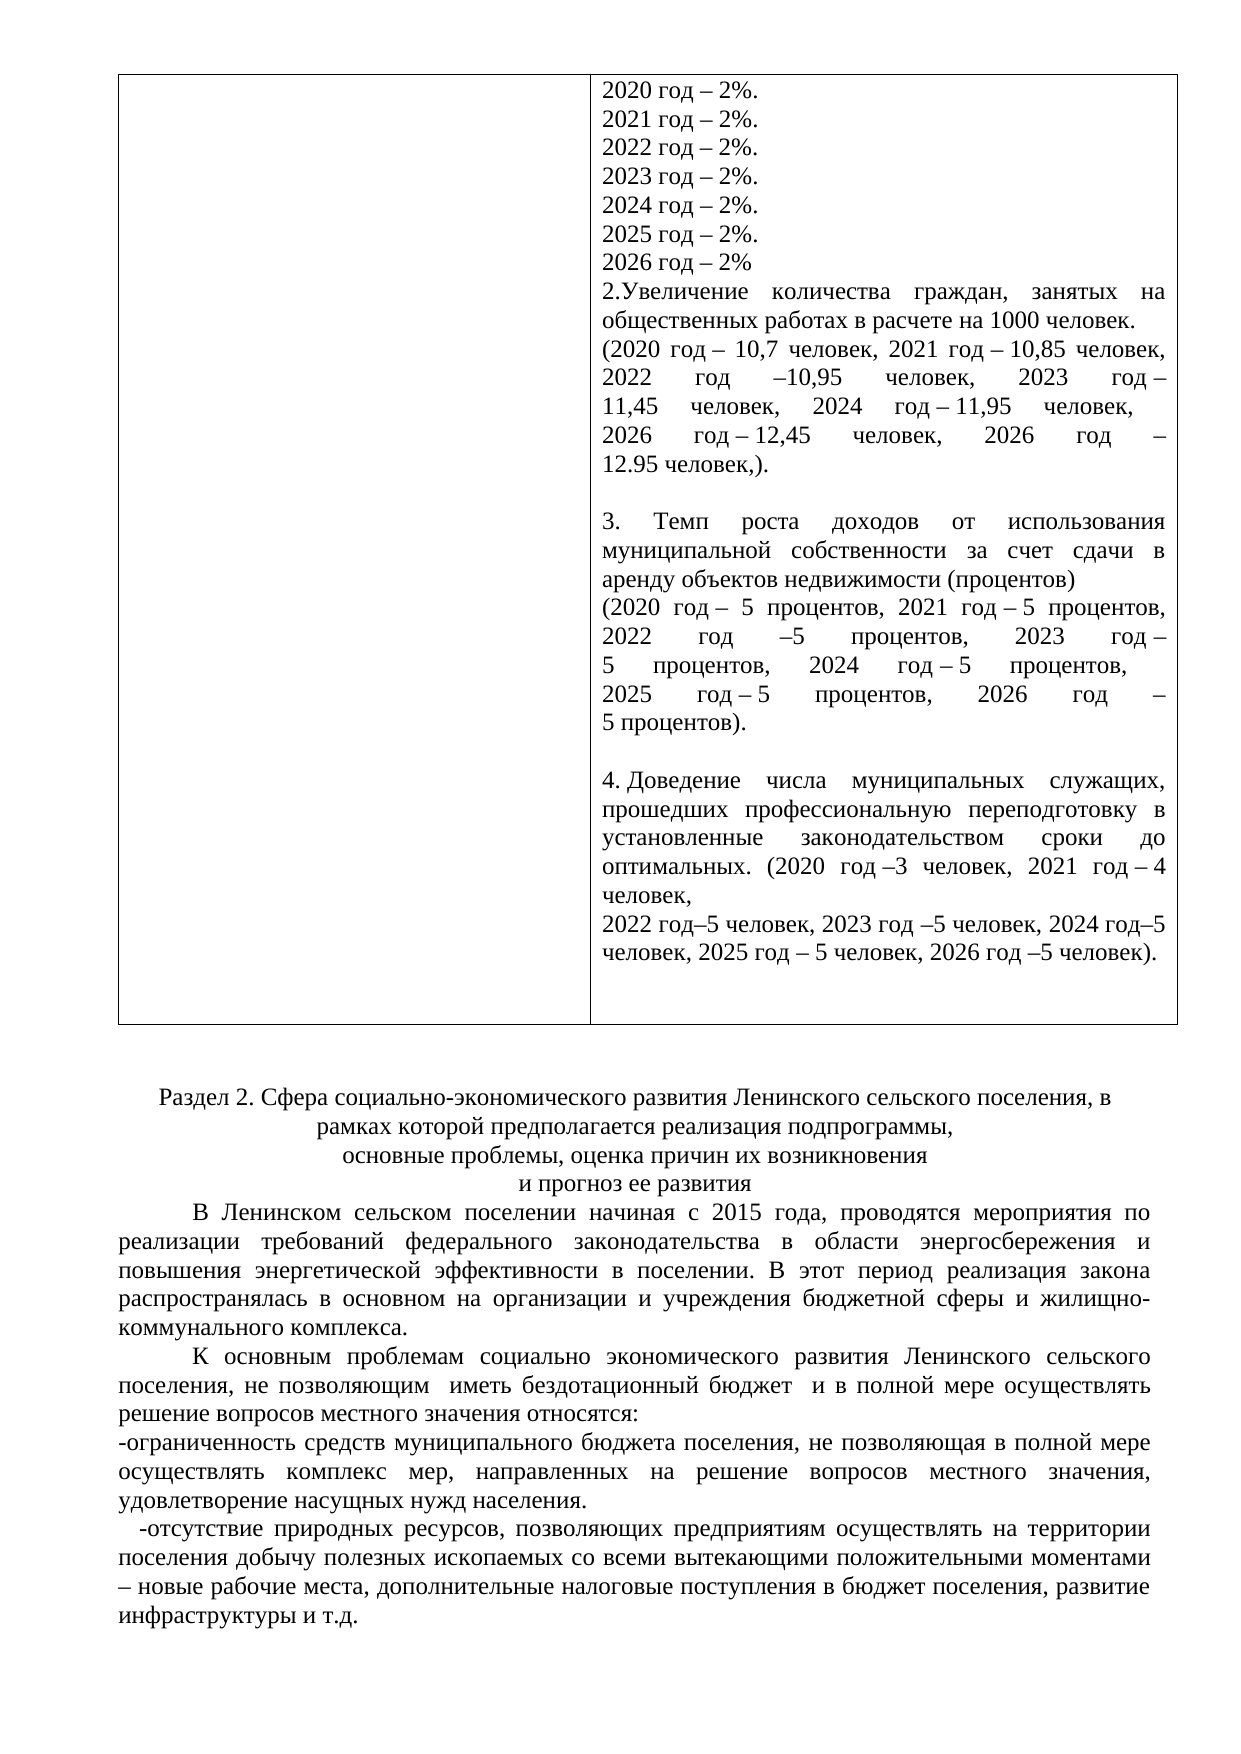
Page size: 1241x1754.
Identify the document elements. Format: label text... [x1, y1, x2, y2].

text К основным проблемам социально экономического развития Ленинского сельского поселения, не позволяющим иметь бездотационный бюджет и в полной мере осуществлять решение вопросов местного значения относятся: [118, 1341, 1152, 1427]
text Раздел 2. Сфера социально-экономического развития Ленинского сельского поселения, в рамках которой предполагается реализация подпрограммы, [118, 1082, 1152, 1140]
text -ограниченность средств муниципального бюджета поселения, не позволяющая в полной мере осуществлять комплекс мер, направленных на решение вопросов местного значения, удовлетворение насущных нужд населения. [118, 1427, 1152, 1513]
text основные проблемы, оценка причин их возникновения [118, 1140, 1152, 1168]
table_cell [591, 75, 1177, 1024]
text и прогноз ее развития [118, 1168, 1152, 1197]
text В Ленинском сельском поселении начиная с 2015 года, проводятся мероприятия по реализации требований федерального законодательства в области энергосбережения и повышения энергетической эффективности в поселении. В этот период реализация закона распространялась в основном на организации и учреждения бюджетной сферы и жилищно-коммунального комплекса. [118, 1197, 1152, 1341]
text -отсутствие природных ресурсов, позволяющих предприятиям осуществлять на территории поселения добычу полезных ископаемых со всеми вытекающими положительными моментами – новые рабочие места, дополнительные налоговые поступления в бюджет поселения, развитие инфраструктуры и т.д. [118, 1513, 1152, 1628]
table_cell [119, 75, 590, 1024]
